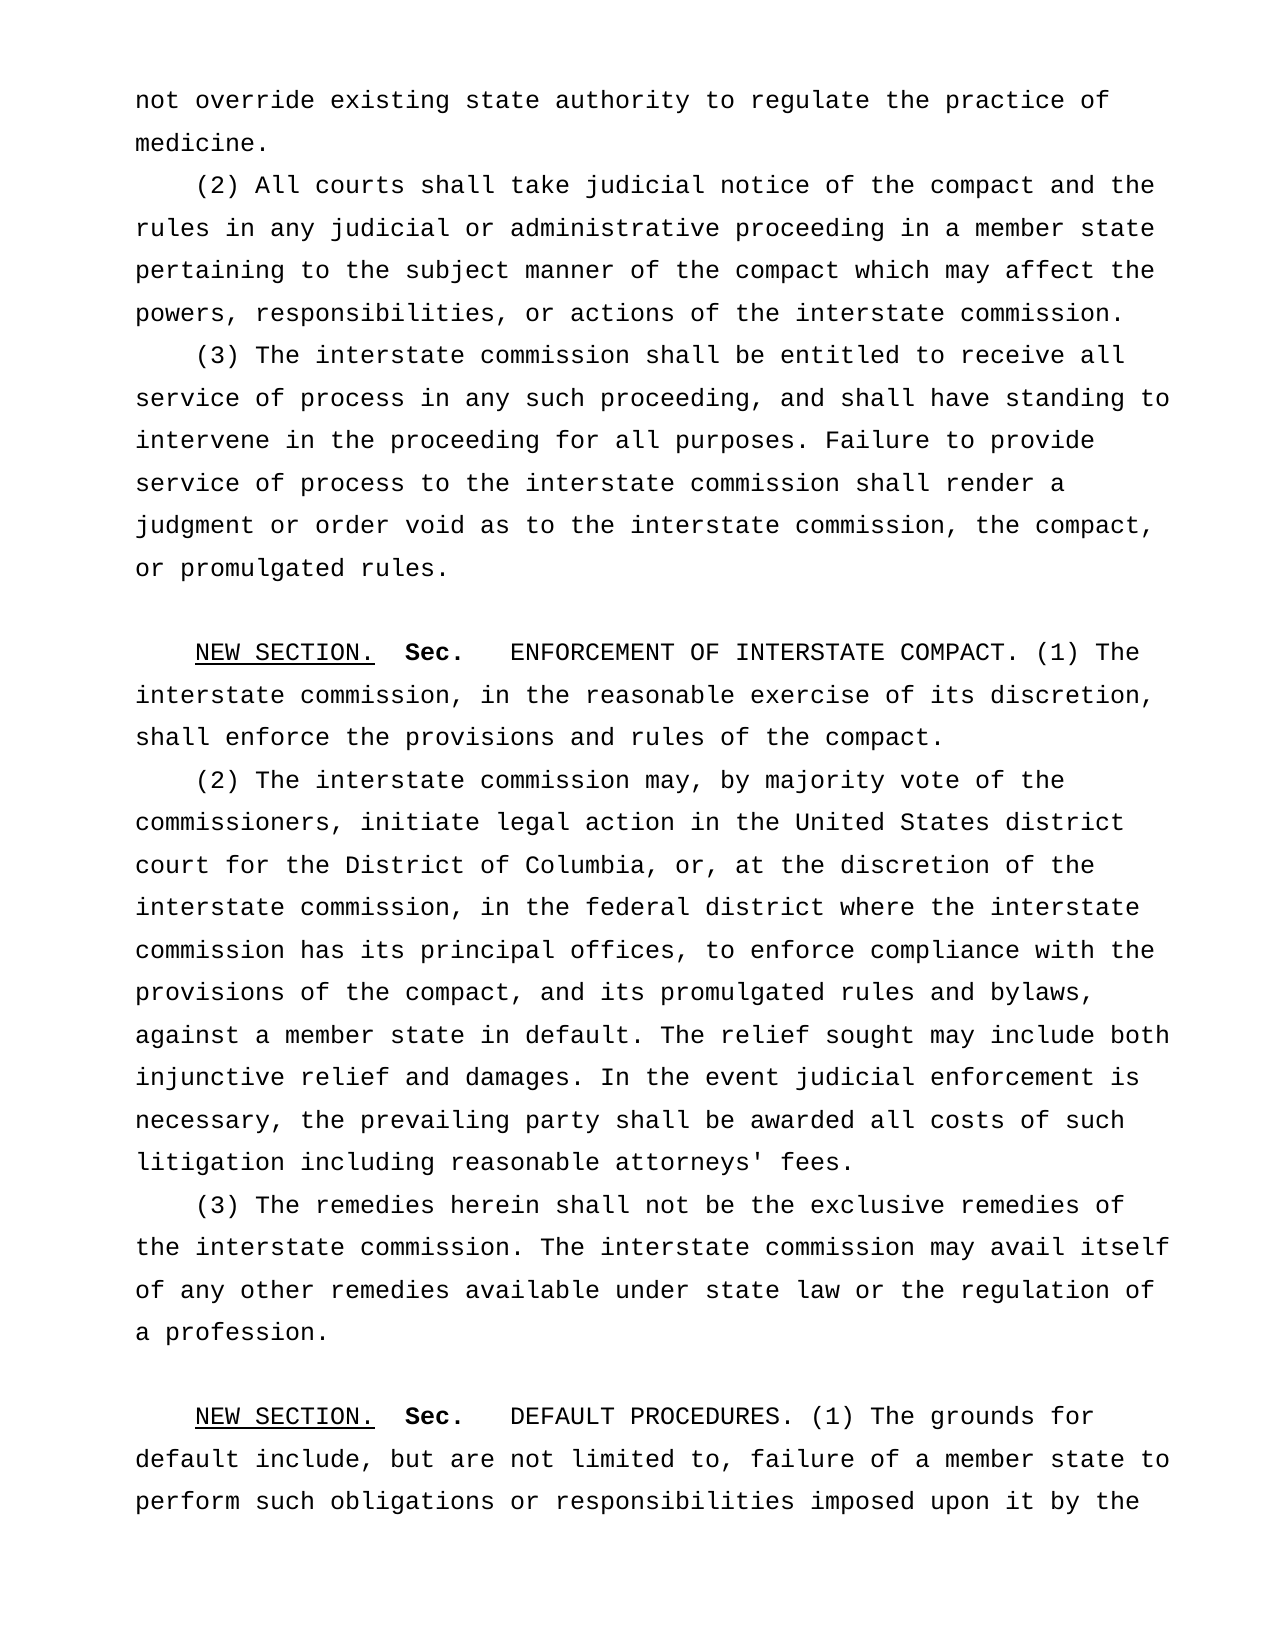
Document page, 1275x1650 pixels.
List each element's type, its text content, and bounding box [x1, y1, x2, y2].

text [135, 1391, 1170, 1518]
text (2) All courts shall take judicial notice of the compact and the rules in any judicial or administrative proceeding in a member state pertaining to the subject manner of the compact which may affect the powers, responsibilities, or actions of the interstate commission. [135, 160, 1170, 330]
text (2) The interstate commission may, by majority vote of the commissioners, initiate legal action in the United States district court for the District of Columbia, or, at the discretion of the interstate commission, in the federal district where the interstate commission has its principal offices, to enforce compliance with the provisions of the compact, and its promulgated rules and bylaws, against a member state in default. The relief sought may include both injunctive relief and damages. In the event judicial enforcement is necessary, the prevailing party shall be awarded all costs of such litigation including reasonable attorneys' fees. [135, 754, 1170, 1179]
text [135, 75, 1170, 160]
text (3) The remedies herein shall not be the exclusive remedies of the interstate commission. The interstate commission may avail itself of any other remedies available under state law or the regulation of a profession. [135, 1179, 1170, 1349]
text NEW SECTION. Sec. ENFORCEMENT OF INTERSTATE COMPACT. (1) The interstate commission, in the reasonable exercise of its discretion, shall enforce the provisions and rules of the compact. [135, 627, 1170, 754]
text (3) The interstate commission shall be entitled to receive all service of process in any such proceeding, and shall have standing to intervene in the proceeding for all purposes. Failure to provide service of process to the interstate commission shall render a judgment or order void as to the interstate commission, the compact, or promulgated rules. [135, 330, 1170, 585]
